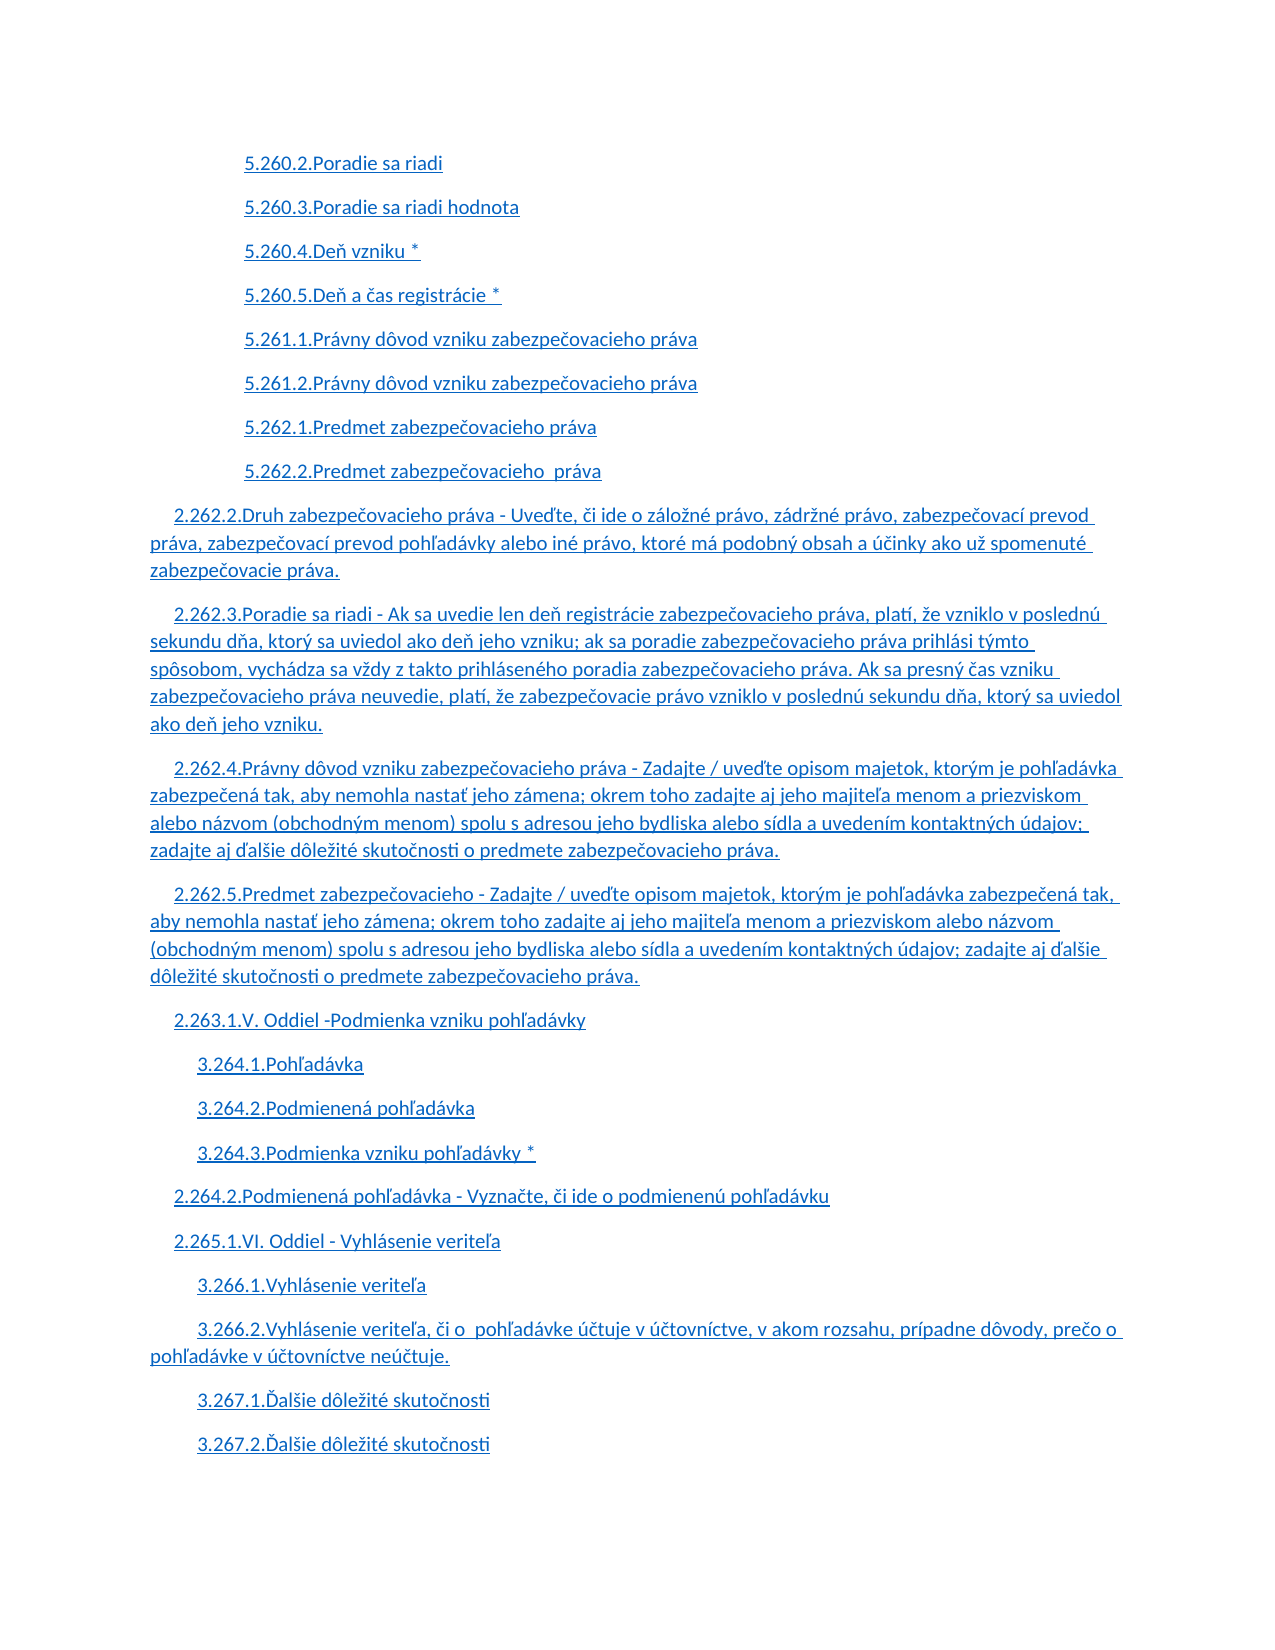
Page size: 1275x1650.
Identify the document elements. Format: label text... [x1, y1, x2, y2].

text 2.265.1.VI. Oddiel - Vyhlásenie veriteľa [150, 1228, 1125, 1253]
text 5.261.2.Právny dôvod vzniku zabezpečovacieho práva [150, 370, 1125, 396]
text 3.267.2.Ďalšie dôležité skutočnosti [150, 1431, 1125, 1457]
text 2.263.1.V. Oddiel -Podmienka vzniku pohľadávky [150, 1007, 1125, 1033]
text 3.264.3.Podmienka vzniku pohľadávky * [150, 1140, 1125, 1165]
text 3.264.2.Podmienená pohľadávka [150, 1096, 1125, 1121]
text 5.262.1.Predmet zabezpečovacieho práva [150, 414, 1125, 440]
text 3.264.1.Pohľadávka [150, 1052, 1125, 1077]
text 5.260.3.Poradie sa riadi hodnota [150, 194, 1125, 219]
text 3.267.1.Ďalšie dôležité skutočnosti [150, 1387, 1125, 1413]
text 2.264.2.Podmienená pohľadávka - Vyznačte, či ide o podmienenú pohľadávku [150, 1184, 1125, 1209]
text 5.262.2.Predmet zabezpečovacieho práva [150, 458, 1125, 484]
text 2.262.2.Druh zabezpečovacieho práva - Uveďte, či ide o záložné právo, zádržné právo, zabezpečovací prevod práva, zabezpečovací prevod pohľadávky alebo iné právo, ktoré má podobný obsah a účinky ako už spomenuté zabezpečovacie práva. [150, 502, 1125, 583]
text 2.262.4.Právny dôvod vzniku zabezpečovacieho práva - Zadajte / uveďte opisom majetok, ktorým je pohľadávka zabezpečená tak, aby nemohla nastať jeho zámena; okrem toho zadajte aj jeho majiteľa menom a priezviskom alebo názvom (obchodným menom) spolu s adresou jeho bydliska alebo sídla a uvedením kontaktných údajov; zadajte aj ďalšie dôležité skutočnosti o predmete zabezpečovacieho práva. [150, 755, 1125, 863]
text 2.262.5.Predmet zabezpečovacieho - Zadajte / uveďte opisom majetok, ktorým je pohľadávka zabezpečená tak, aby nemohla nastať jeho zámena; okrem toho zadajte aj jeho majiteľa menom a priezviskom alebo názvom (obchodným menom) spolu s adresou jeho bydliska alebo sídla a uvedením kontaktných údajov; zadajte aj ďalšie dôležité skutočnosti o predmete zabezpečovacieho práva. [150, 881, 1125, 989]
text 3.266.1.Vyhlásenie veriteľa [150, 1272, 1125, 1297]
text 5.261.1.Právny dôvod vzniku zabezpečovacieho práva [150, 326, 1125, 352]
text 5.260.2.Poradie sa riadi [150, 150, 1125, 175]
text 3.266.2.Vyhlásenie veriteľa, či o pohľadávke účtuje v účtovníctve, v akom rozsahu, prípadne dôvody, prečo o pohľadávke v účtovníctve neúčtuje. [150, 1316, 1125, 1369]
text 5.260.4.Deň vzniku * [150, 238, 1125, 263]
text 2.262.3.Poradie sa riadi - Ak sa uvedie len deň registrácie zabezpečovacieho práva, platí, že vzniklo v poslednú sekundu dňa, ktorý sa uviedol ako deň jeho vzniku; ak sa poradie zabezpečovacieho práva prihlási týmto spôsobom, vychádza sa vždy z takto prihláseného poradia zabezpečovacieho práva. Ak sa presný čas vzniku zabezpečovacieho práva neuvedie, platí, že zabezpečovacie právo vzniklo v poslednú sekundu dňa, ktorý sa uviedol ako deň jeho vzniku. [150, 601, 1125, 736]
text 5.260.5.Deň a čas registrácie * [150, 282, 1125, 308]
